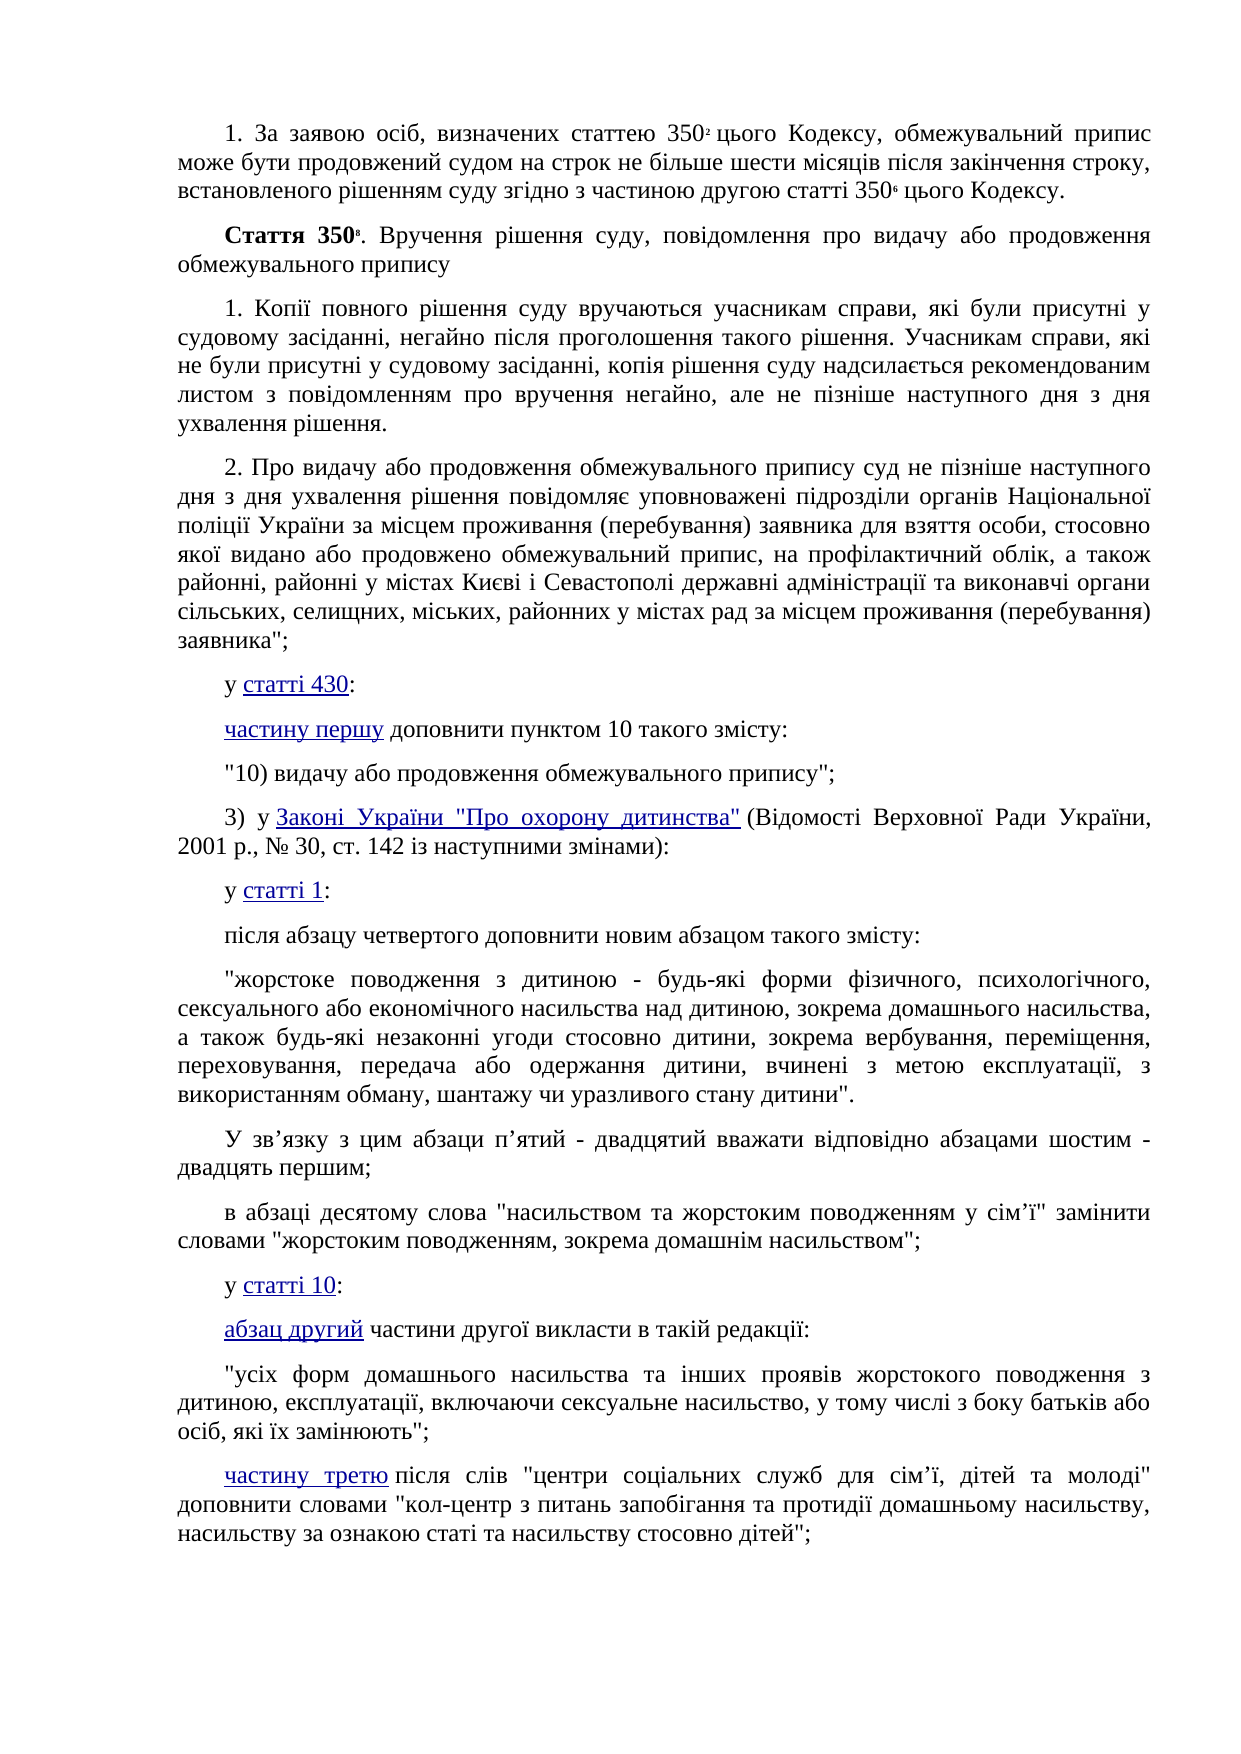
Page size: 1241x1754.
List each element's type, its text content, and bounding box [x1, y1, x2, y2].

text після абзацу четвертого доповнити новим абзацом такого змісту: [177, 920, 1152, 949]
text у статті 1: [177, 876, 1152, 904]
text частину першу доповнити пунктом 10 такого змісту: [177, 714, 1152, 742]
text у статті 430: [177, 669, 1152, 698]
text 3) у Законі України "Про охорону дитинства" (Відомості Верховної Ради України, 2001 р., № 30, ст. 142 із наступними змінами): [177, 802, 1152, 860]
text 2. Про видачу або продовження обмежувального припису суд не пізніше наступного дня з дня ухвалення рішення повідомляє уповноважені підрозділи органів Національної поліції України за місцем проживання (перебування) заявника для взяття особи, стосовно якої видано або продовжено обмежувальний припис, на профілактичний облік, а також районні, районні у містах Києві і Севастополі державні адміністрації та виконавчі органи сільських, селищних, міських, районних у містах рад за місцем проживання (перебування) заявника"; [177, 452, 1152, 654]
text "10) видачу або продовження обмежувального припису"; [177, 758, 1152, 787]
text частину третю після слів "центри соціальних служб для сім’ї, дітей та молоді" доповнити словами "кол-центр з питань запобігання та протидії домашньому насильству, насильству за ознакою статі та насильству стосовно дітей"; [177, 1461, 1152, 1547]
text Стаття 350-8. Вручення рішення суду, повідомлення про видачу або продовження обмежувального припису [177, 220, 1152, 277]
text у статті 10: [177, 1270, 1152, 1299]
text в абзаці десятому слова "насильством та жорстоким поводженням у сім’ї" замінити словами "жорстоким поводженням, зокрема домашнім насильством"; [177, 1197, 1152, 1254]
text "жорстоке поводження з дитиною - будь-які форми фізичного, психологічного, сексуального або економічного насильства над дитиною, зокрема домашнього насильства, а також будь-які незаконні угоди стосовно дитини, зокрема вербування, переміщення, переховування, передача або одержання дитини, вчинені з метою експлуатації, з використанням обману, шантажу чи уразливого стану дитини". [177, 964, 1152, 1108]
text 1. Копії повного рішення суду вручаються учасникам справи, які були присутні у судовому засіданні, негайно після проголошення такого рішення. Учасникам справи, які не були присутні у судовому засіданні, копія рішення суду надсилається рекомендованим листом з повідомленням про вручення негайно, але не пізніше наступного дня з дня ухвалення рішення. [177, 293, 1152, 437]
text абзац другий частини другої викласти в такій редакції: [177, 1314, 1152, 1343]
text "усіх форм домашнього насильства та інших проявів жорстокого поводження з дитиною, експлуатації, включаючи сексуальне насильство, у тому числі з боку батьків або осіб, які їх замінюють"; [177, 1359, 1152, 1445]
text У зв’язку з цим абзаци п’ятий - двадцятий вважати відповідно абзацами шостим - двадцять першим; [177, 1124, 1152, 1181]
text 1. За заявою осіб, визначених статтею 350-2 цього Кодексу, обмежувальний припис може бути продовжений судом на строк не більше шести місяців після закінчення строку, встановленого рішенням суду згідно з частиною другою статті 350-6 цього Кодексу. [177, 118, 1152, 204]
